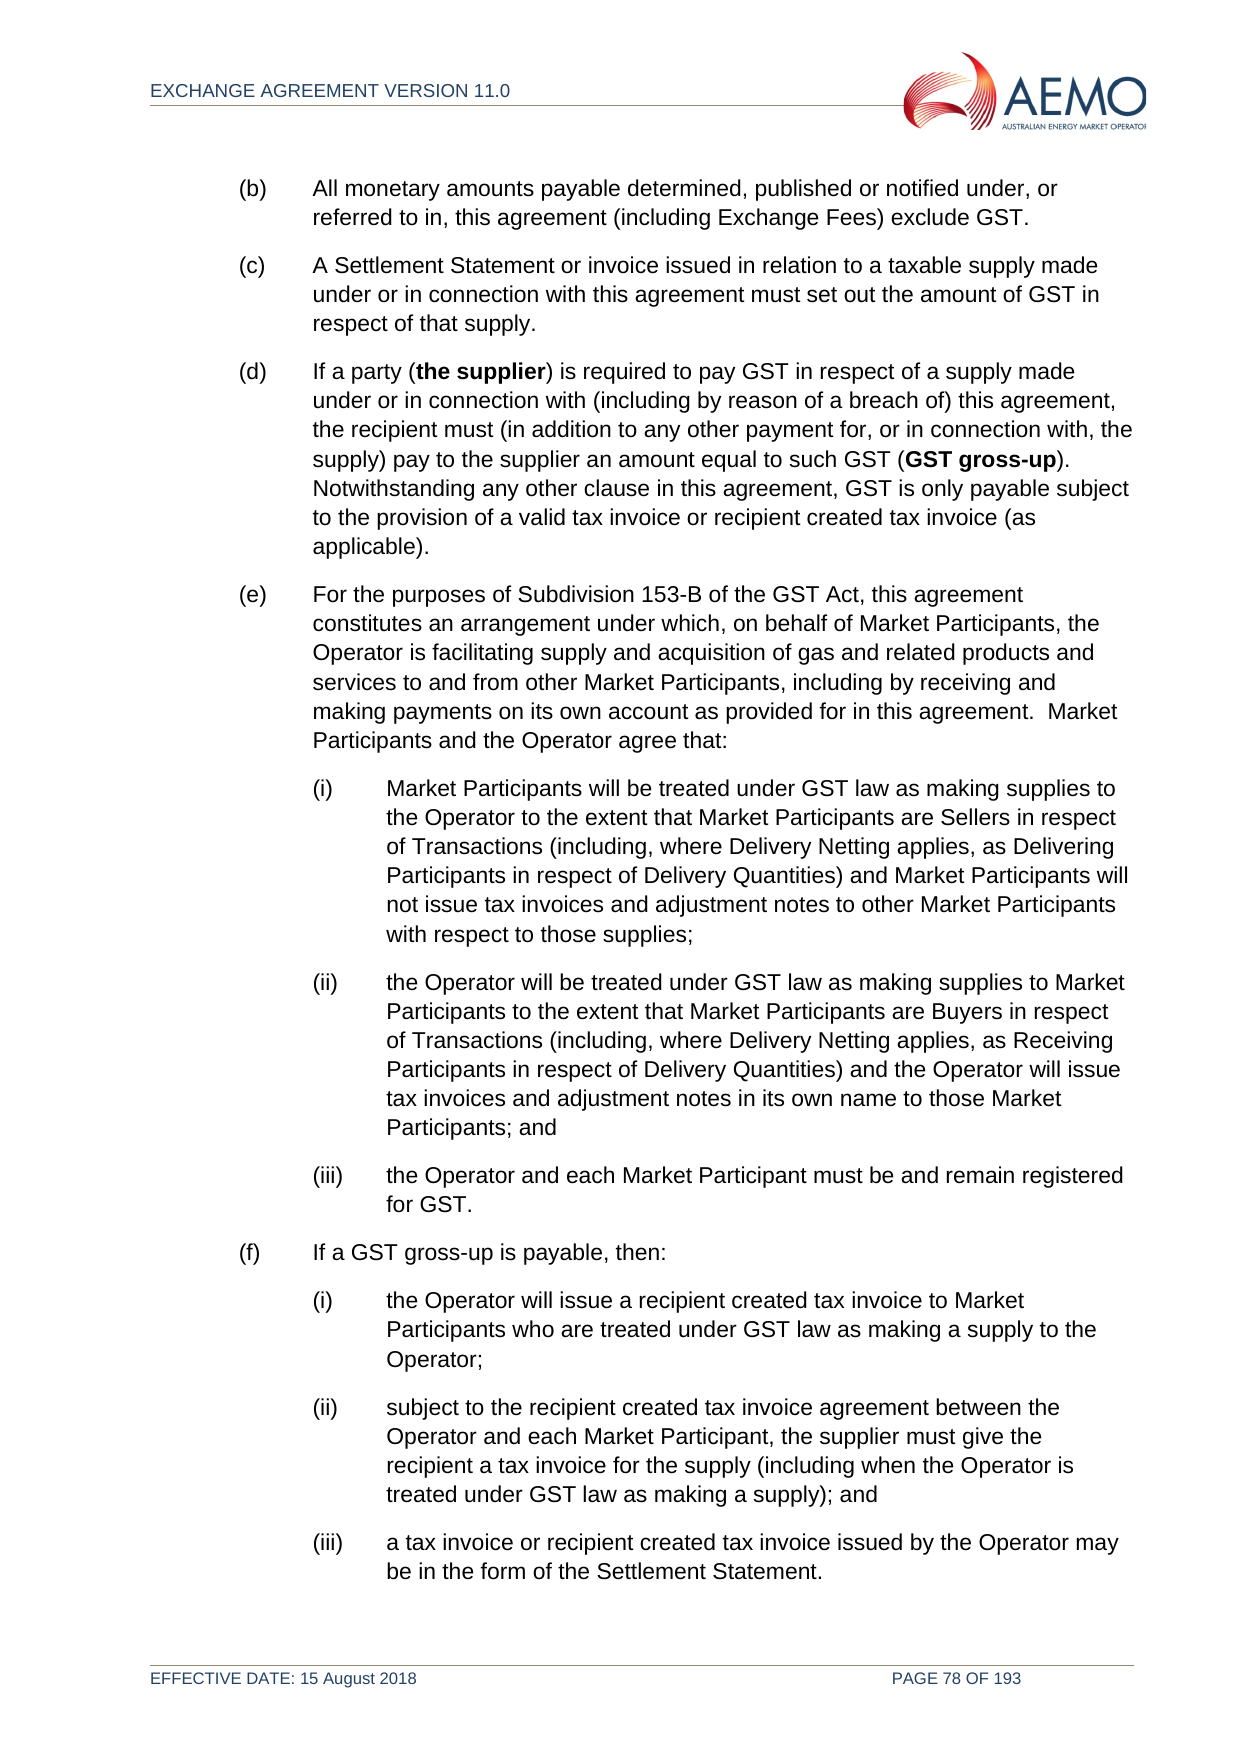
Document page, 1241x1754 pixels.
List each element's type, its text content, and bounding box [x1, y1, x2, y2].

subtitle the Operator will be treated under GST law as making supplies to Market Participants to the extent that Market Participants are Buyers in respect of Transactions (including, where Delivery Netting applies, as Receiving Participants in respect of Delivery Quantities) and the Operator will issue tax invoices and adjustment notes in its own name to those Market Participants; and [312, 967, 1134, 1142]
subtitle All monetary amounts payable determined, published or notified under, or referred to in, this agreement (including Exchange Fees) exclude GST. [239, 173, 1134, 231]
subtitle the Operator and each Market Participant must be and remain registered for GST. [312, 1160, 1134, 1219]
subtitle Market Participants will be treated under GST law as making supplies to the Operator to the extent that Market Participants are Sellers in respect of Transactions (including, where Delivery Netting applies, as Delivering Participants in respect of Delivery Quantities) and Market Participants will not issue tax invoices and adjustment notes to other Market Participants with respect to those supplies; [312, 773, 1134, 948]
picture [902, 51, 1146, 130]
subtitle If a GST gross-up is payable, then: [239, 1237, 1134, 1267]
subtitle If a party (the supplier) is required to pay GST in respect of a supply made under or in connection with (including by reason of a breach of) this agreement, the recipient must (in addition to any other payment for, or in connection with, the supply) pay to the supplier an amount equal to such GST (GST gross-up). Notwithstanding any other clause in this agreement, GST is only payable subject to the provision of a valid tax invoice or recipient created tax invoice (as applicable). [239, 356, 1134, 560]
subtitle For the purposes of Subdivision 153-B of the GST Act, this agreement constitutes an arrangement under which, on behalf of Market Participants, the Operator is facilitating supply and acquisition of gas and related products and services to and from other Market Participants, including by receiving and making payments on its own account as provided for in this agreement. Market Participants and the Operator agree that: [239, 579, 1134, 754]
subtitle the Operator will issue a recipient created tax invoice to Market Participants who are treated under GST law as making a supply to the Operator; [312, 1285, 1134, 1373]
subtitle subject to the recipient created tax invoice agreement between the Operator and each Market Participant, the supplier must give the recipient a tax invoice for the supply (including when the Operator is treated under GST law as making a supply); and [312, 1392, 1134, 1508]
subtitle a tax invoice or recipient created tax invoice issued by the Operator may be in the form of the Settlement Statement. [312, 1527, 1134, 1585]
subtitle A Settlement Statement or invoice issued in relation to a taxable supply made under or in connection with this agreement must set out the amount of GST in respect of that supply. [239, 250, 1134, 337]
